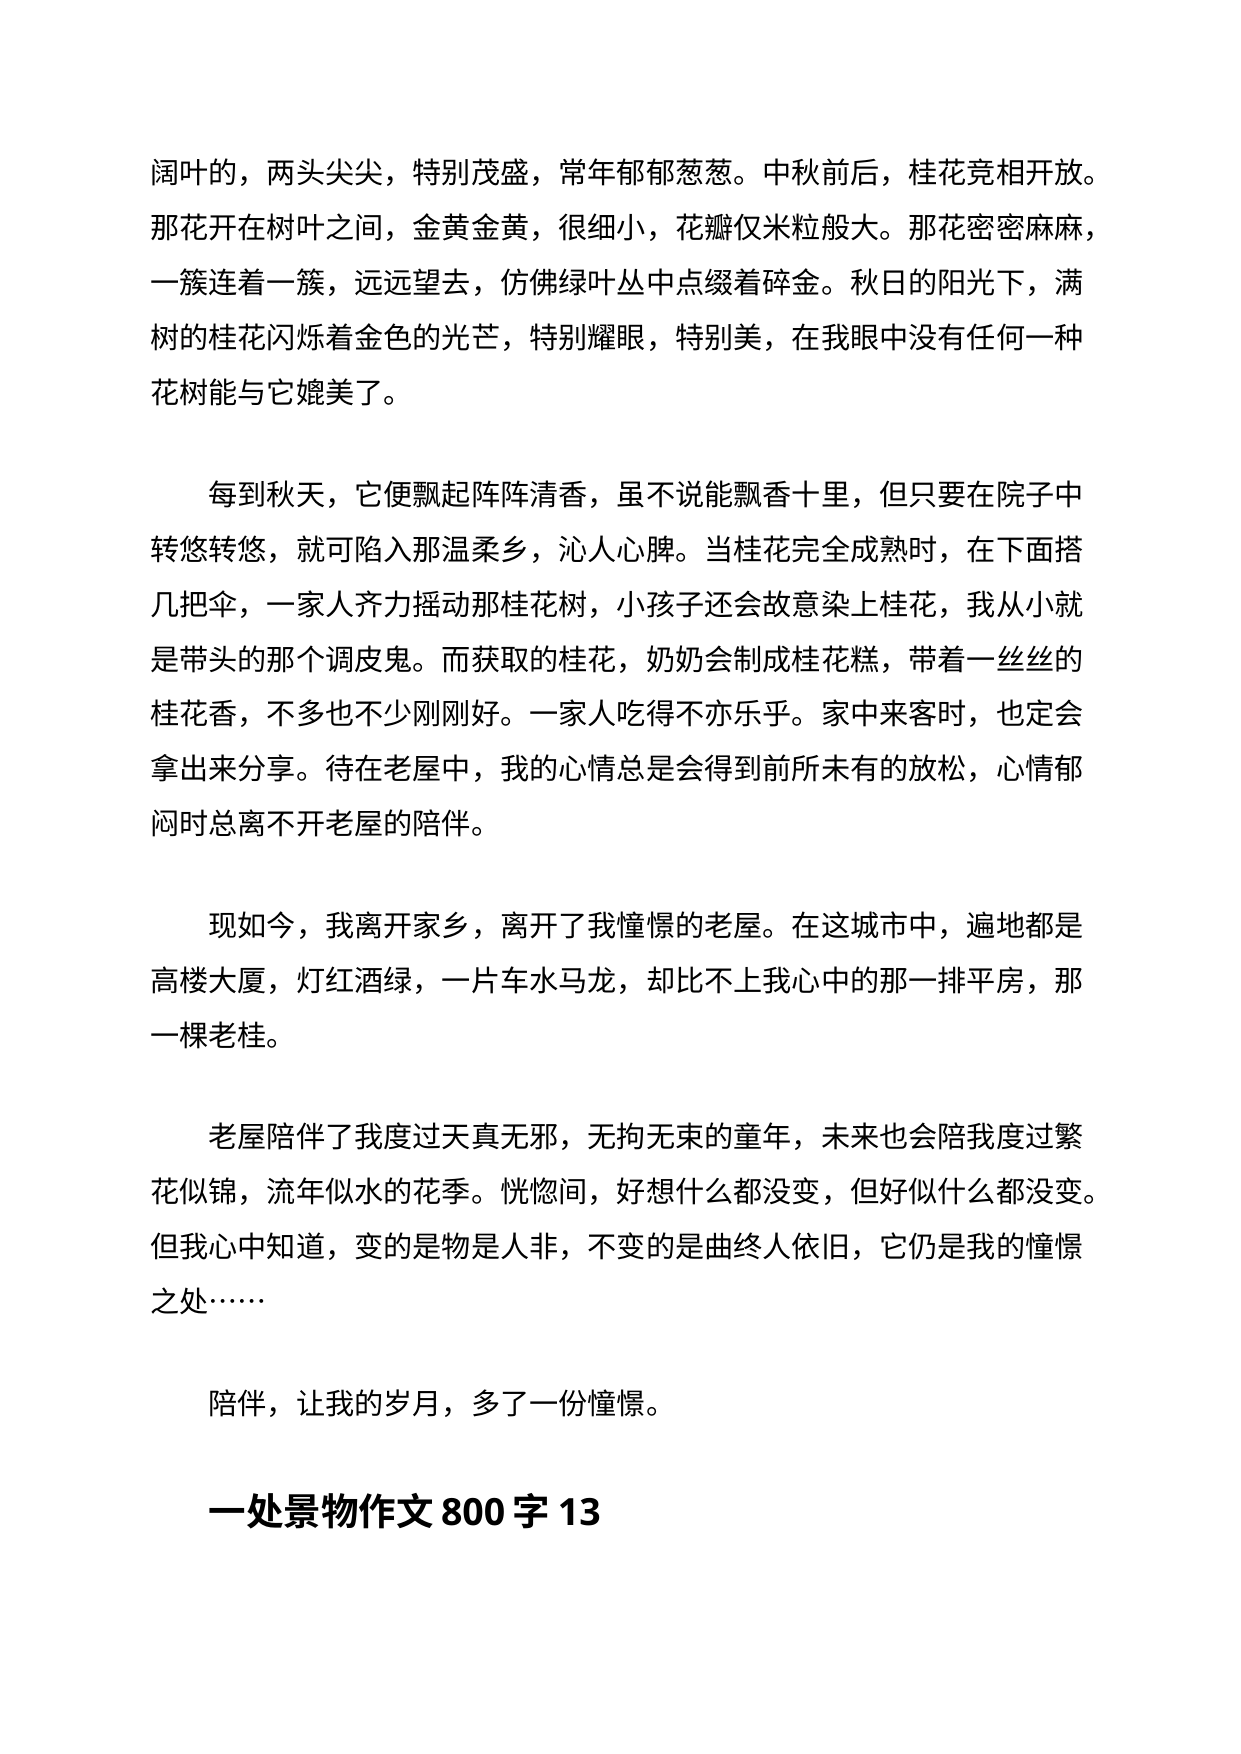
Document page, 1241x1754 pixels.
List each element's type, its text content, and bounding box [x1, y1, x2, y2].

text 陪伴，让我的岁月，多了一份憧憬。 [150, 1381, 1090, 1423]
text 一处景物作文800字13 [150, 1482, 1090, 1537]
text 每到秋天，它便飘起阵阵清香，虽不说能飘香十里，但只要在院子中转悠转悠，就可陷入那温柔乡，沁人心脾。当桂花完全成熟时，在下面搭几把伞，一家人齐力摇动那桂花树，小孩子还会故意染上桂花，我从小就是带头的那个调皮鬼。而获取的桂花，奶奶会制成桂花糕，带着一丝丝的桂花香，不多也不少刚刚好。一家人吃得不亦乐乎。家中来客时，也定会拿出来分享。待在老屋中，我的心情总是会得到前所未有的放松，心情郁闷时总离不开老屋的陪伴。 [150, 471, 1090, 843]
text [150, 150, 1090, 412]
text 老屋陪伴了我度过天真无邪，无拘无束的童年，未来也会陪我度过繁花似锦，流年似水的花季。恍惚间，好想什么都没变，但好似什么都没变。但我心中知道，变的是物是人非，不变的是曲终人依旧，它仍是我的憧憬之处…… [150, 1114, 1090, 1321]
text 现如今，我离开家乡，离开了我憧憬的老屋。在这城市中，遍地都是高楼大厦，灯红酒绿，一片车水马龙，却比不上我心中的那一排平房，那一棵老桂。 [150, 902, 1090, 1054]
